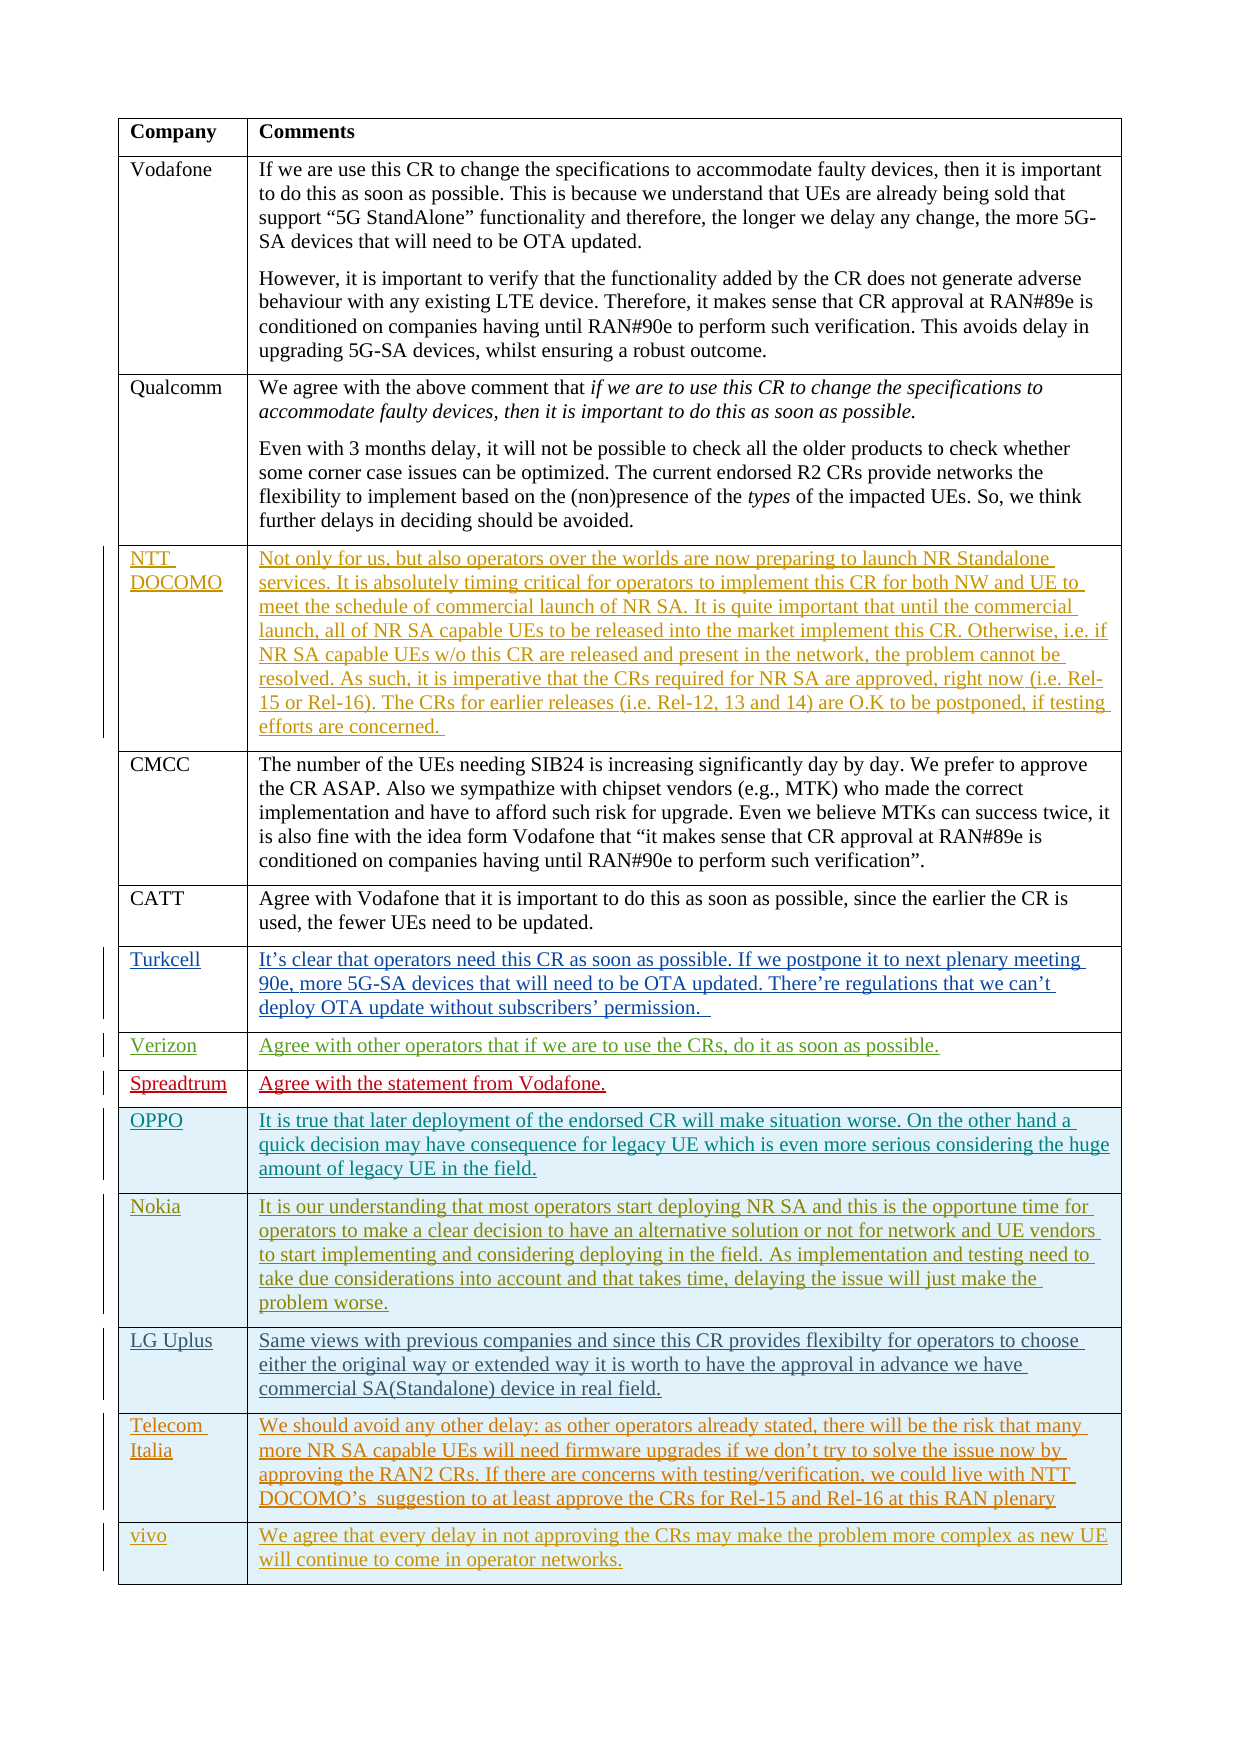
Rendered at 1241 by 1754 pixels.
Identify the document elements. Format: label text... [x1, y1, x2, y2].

table_cell If we are use this CR to change the specifications to accommodate faulty devices, then it is important to do this as soon as possible. This is because we understand that UEs are already being sold that support “5G StandAlone” functionality and therefore, the longer we delay any change, the more 5G-SA devices that will need to be OTA updated. However, it is important to verify that the functionality added by the CR does not generate adverse behaviour with any existing LTE device. Therefore, it makes sense that CR approval at RAN#89e is conditioned on companies having until RAN#90e to perform such verification. This avoids delay in upgrading 5G-SA devices, whilst ensuring a robust outcome. [248, 157, 1121, 374]
table_cell [119, 1071, 247, 1107]
table_header Company [119, 119, 247, 156]
table_cell Vodafone [119, 157, 247, 374]
table_cell [119, 546, 247, 751]
table_cell We agree with the above comment that if we are to use this CR to change the specifications to accommodate faulty devices, then it is important to do this as soon as possible. Even with 3 months delay, it will not be possible to check all the older products to check whether some corner case issues can be optimized. The current endorsed R2 CRs provide networks the flexibility to implement based on the (non)presence of the types of the impacted UEs. So, we think further delays in deciding should be avoided. [248, 375, 1121, 544]
table_cell [248, 1033, 1121, 1069]
table_cell Agree with Vodafone that it is important to do this as soon as possible, since the earlier the CR is used, the fewer UEs need to be updated. [248, 886, 1121, 946]
table_cell CMCC [119, 752, 247, 884]
table_header Comments [248, 119, 1121, 156]
table_cell CATT [119, 886, 247, 946]
table_cell [248, 1071, 1121, 1107]
table_cell [119, 947, 247, 1032]
table_cell Qualcomm [119, 375, 247, 544]
table_cell [248, 947, 1121, 1032]
table_cell [248, 546, 1121, 751]
table_cell [119, 1033, 247, 1069]
table_cell The number of the UEs needing SIB24 is increasing significantly day by day. We prefer to approve the CR ASAP. Also we sympathize with chipset vendors (e.g., MTK) who made the correct implementation and have to afford such risk for upgrade. Even we believe MTKs can success twice, it is also fine with the idea form Vodafone that “it makes sense that CR approval at RAN#89e is conditioned on companies having until RAN#90e to perform such verification”. [248, 752, 1121, 884]
